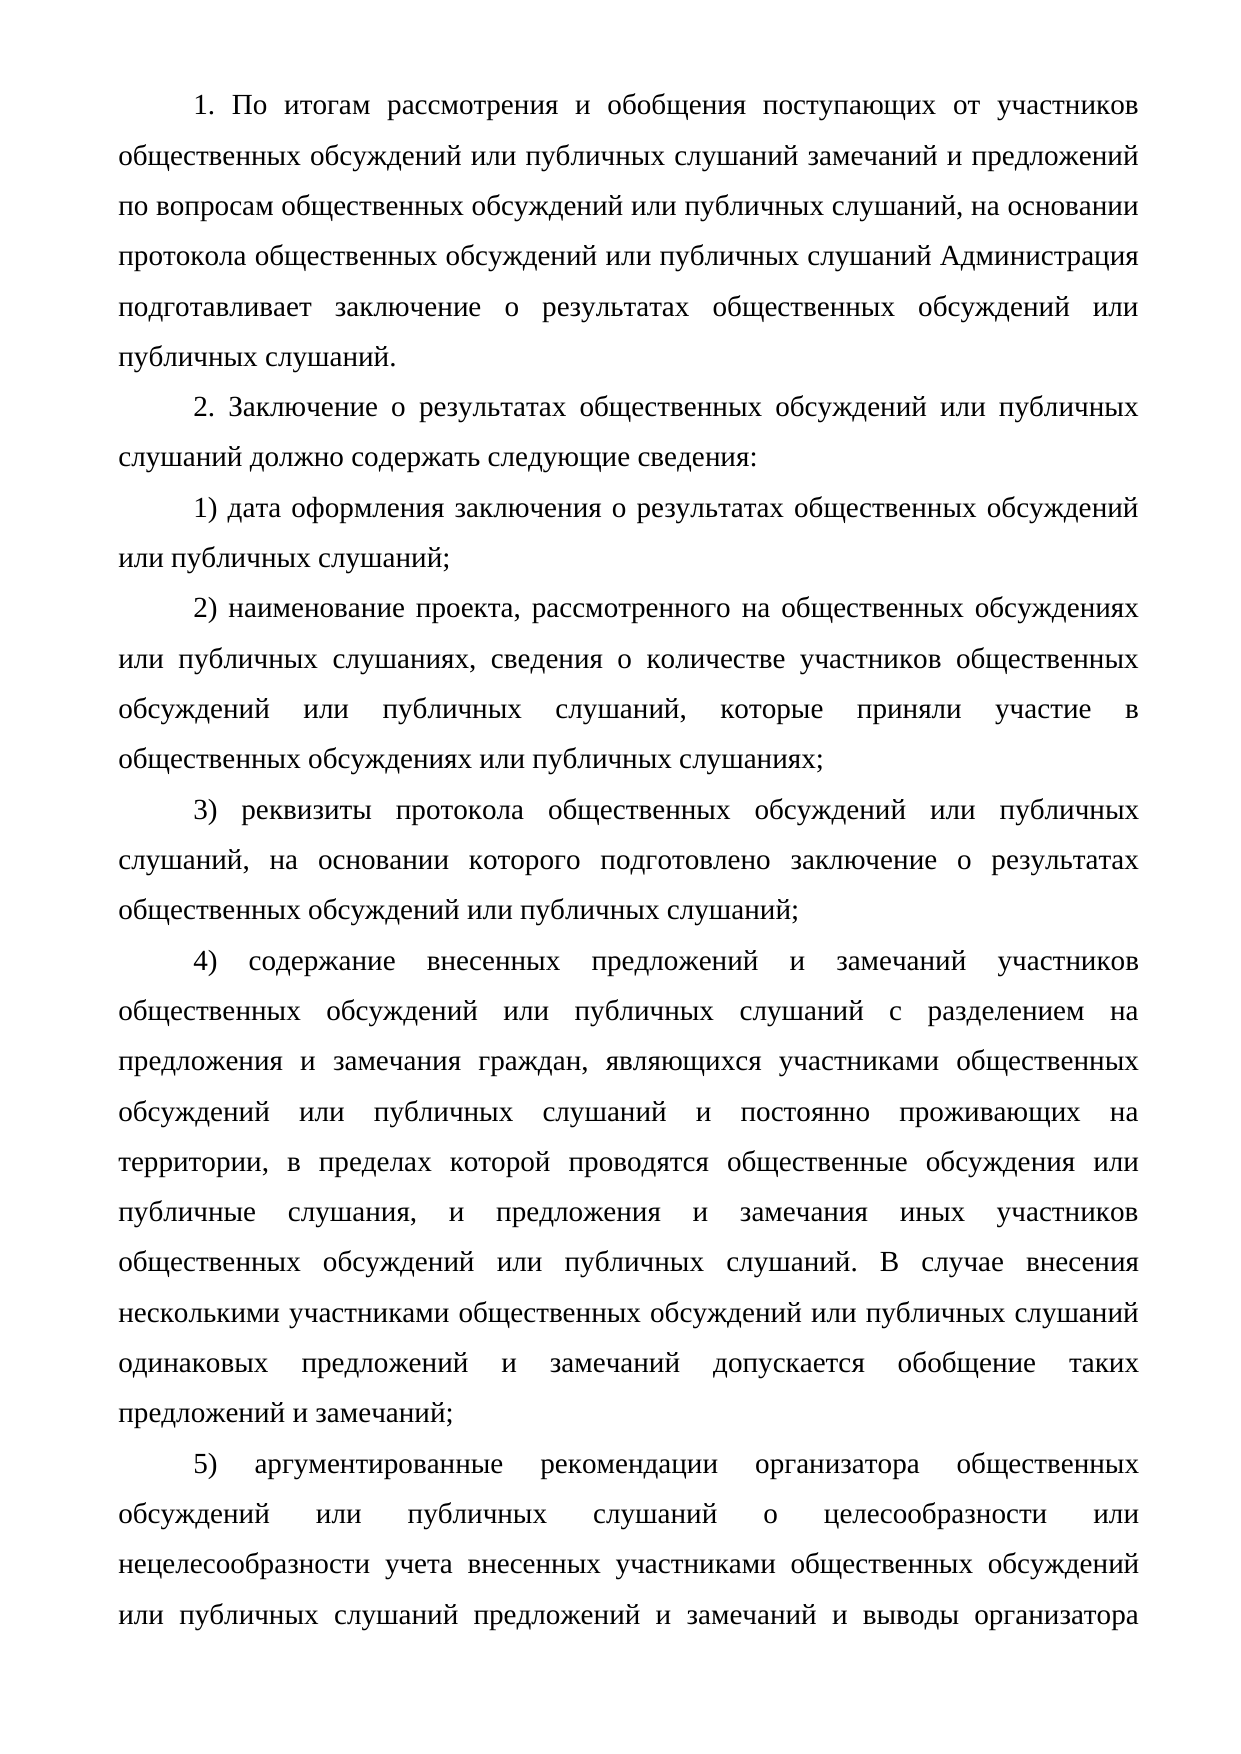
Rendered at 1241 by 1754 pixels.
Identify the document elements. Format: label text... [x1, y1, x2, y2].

text 3) реквизиты протокола общественных обсуждений или публичных слушаний, на основании которого подготовлено заключение о результатах общественных обсуждений или публичных слушаний; [118, 792, 1140, 926]
text 1. По итогам рассмотрения и обобщения поступающих от участников общественных обсуждений или публичных слушаний замечаний и предложений по вопросам общественных обсуждений или публичных слушаний, на основании протокола общественных обсуждений или публичных слушаний Администрация подготавливает заключение о результатах общественных обсуждений или публичных слушаний. [118, 87, 1140, 372]
text 4) содержание внесенных предложений и замечаний участников общественных обсуждений или публичных слушаний с разделением на предложения и замечания граждан, являющихся участниками общественных обсуждений или публичных слушаний и постоянно проживающих на территории, в пределах которой проводятся общественные обсуждения или публичные слушания, и предложения и замечания иных участников общественных обсуждений или публичных слушаний. В случае внесения несколькими участниками общественных обсуждений или публичных слушаний одинаковых предложений и замечаний допускается обобщение таких предложений и замечаний; [118, 943, 1140, 1429]
text 1) дата оформления заключения о результатах общественных обсуждений или публичных слушаний; [118, 490, 1140, 574]
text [118, 1446, 1140, 1630]
text 2) наименование проекта, рассмотренного на общественных обсуждениях или публичных слушаниях, сведения о количестве участников общественных обсуждений или публичных слушаний, которые приняли участие в общественных обсуждениях или публичных слушаниях; [118, 591, 1140, 775]
text 2. Заключение о результатах общественных обсуждений или публичных слушаний должно содержать следующие сведения: [118, 389, 1140, 473]
